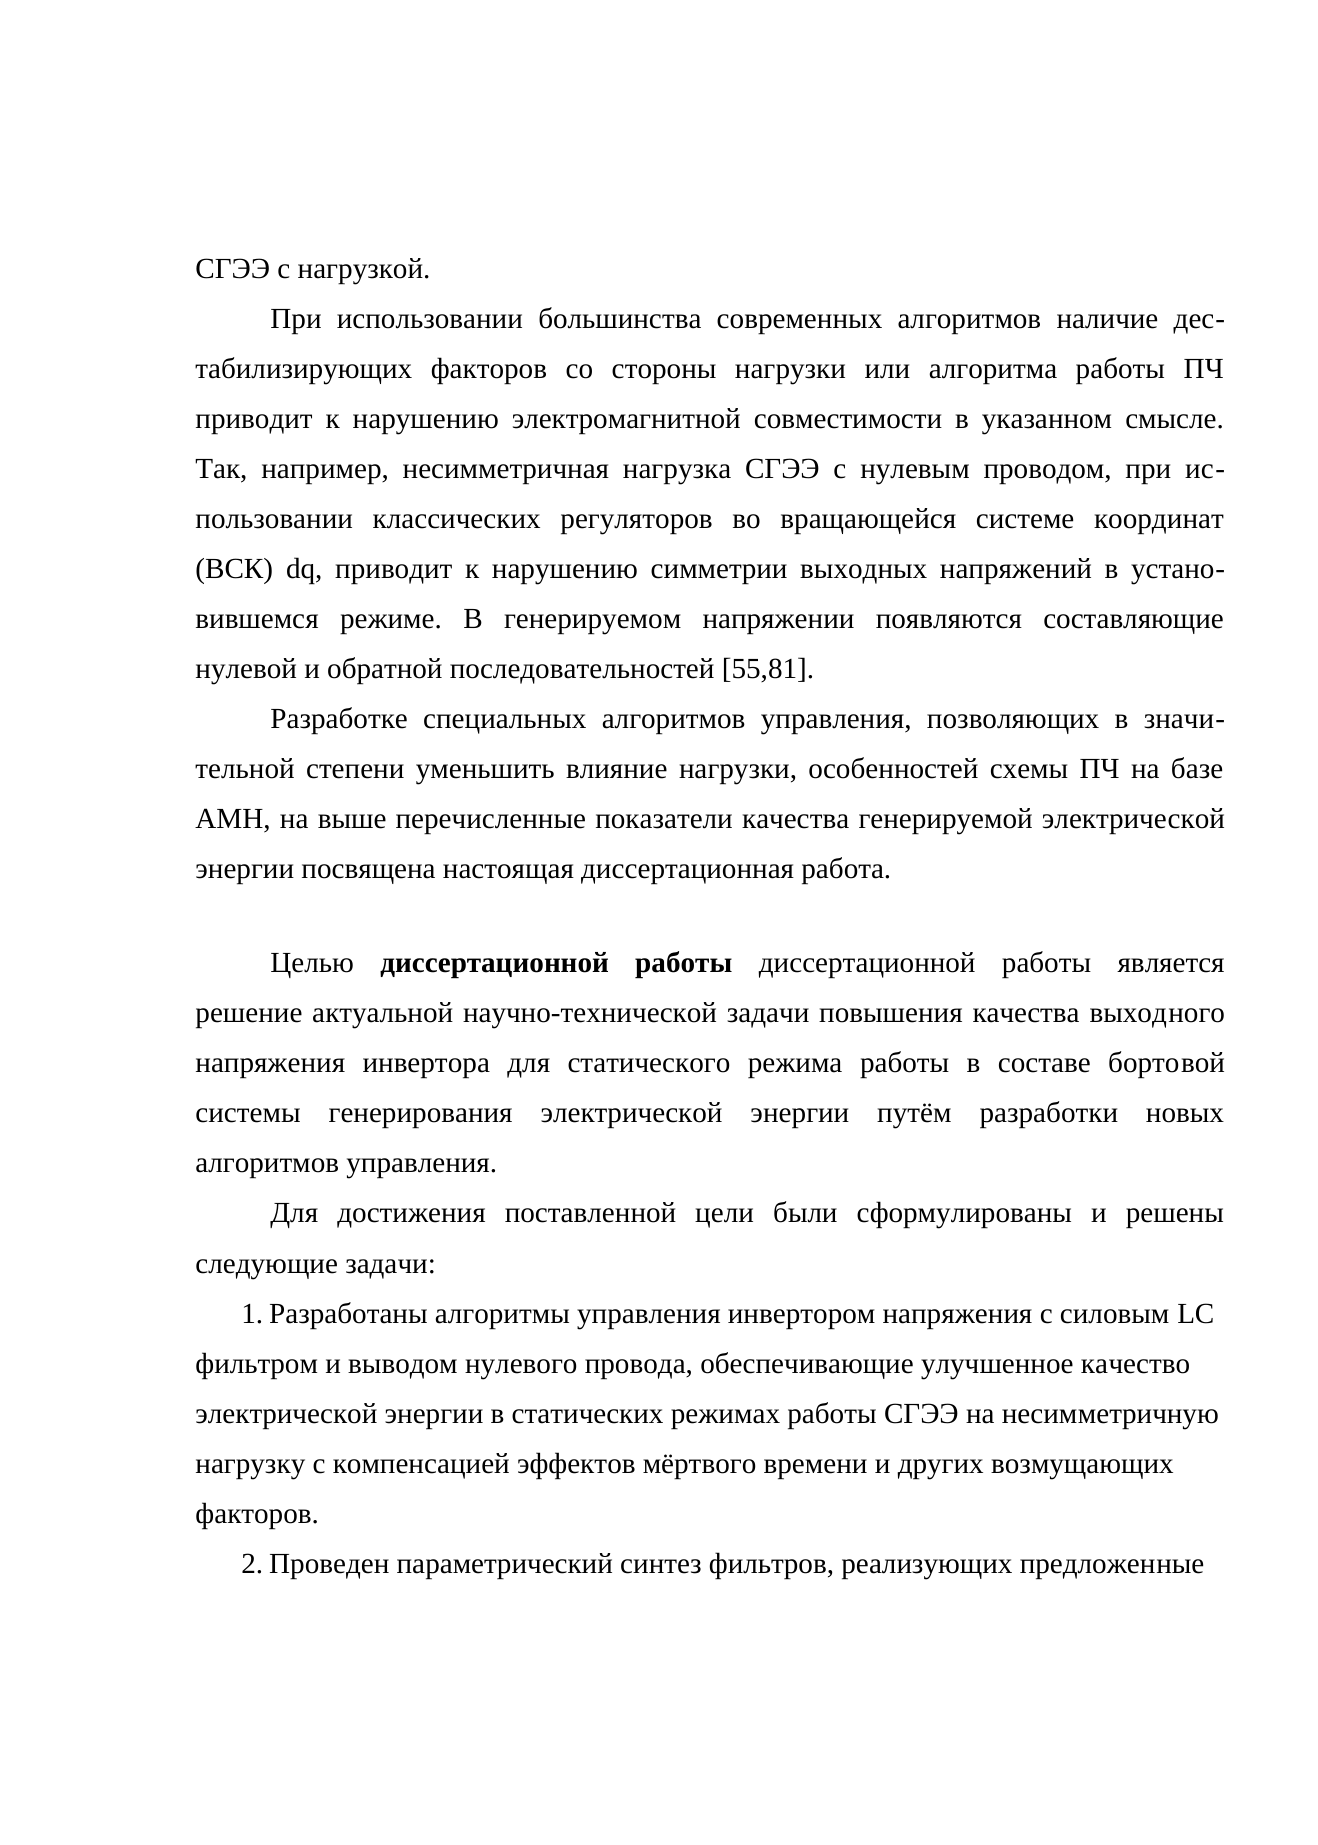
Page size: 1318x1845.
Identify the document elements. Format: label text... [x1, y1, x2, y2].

text Разработке специальных алгоритмов управления, позволяющих в значительной степени уменьшить влияние нагрузки, особенностей схемы ПЧ на базе АМН, на выше перечисленные показатели качества генерируемой электрической энергии посвящена настоящая диссертационная работа. [195, 688, 1225, 888]
text Целью диссертационной работы диссертационной работы является решение актуальной научно-технической задачи повышения качества выходного напряжения инвертора для статического режима работы в составе бортовой системы генерирования электрической энергии путём разработки новых алгоритмов управления. [195, 932, 1225, 1182]
text Для достижения поставленной цели были сформулированы и решены следующие задачи: [195, 1182, 1225, 1283]
text При использовании большинства современных алгоритмов наличие дестабилизирующих факторов со стороны нагрузки или алгоритма работы ПЧ приводит к нарушению электромагнитной совместимости в указанном смысле. Так, например, несимметричная нагрузка СГЭЭ с нулевым проводом, при использовании классических регуляторов во вращающейся системе координат (ВСК) dq, приводит к нарушению симметрии выходных напряжений в установившемся режиме. В генерируемом напряжении появляются составляющие нулевой и обратной последовательностей [55,81]. [195, 288, 1225, 688]
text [195, 238, 1225, 288]
list Разработаны алгоритмы управления инвертором напряжения с силовым LC фильтром и выводом нулевого провода, обеспечивающие улучшенное качество электрической энергии в статических режимах работы СГЭЭ на несимметричную нагрузку с компенсацией эффектов мёртвого времени и других возмущающих факторов. [195, 1283, 1225, 1533]
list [195, 1533, 1225, 1583]
